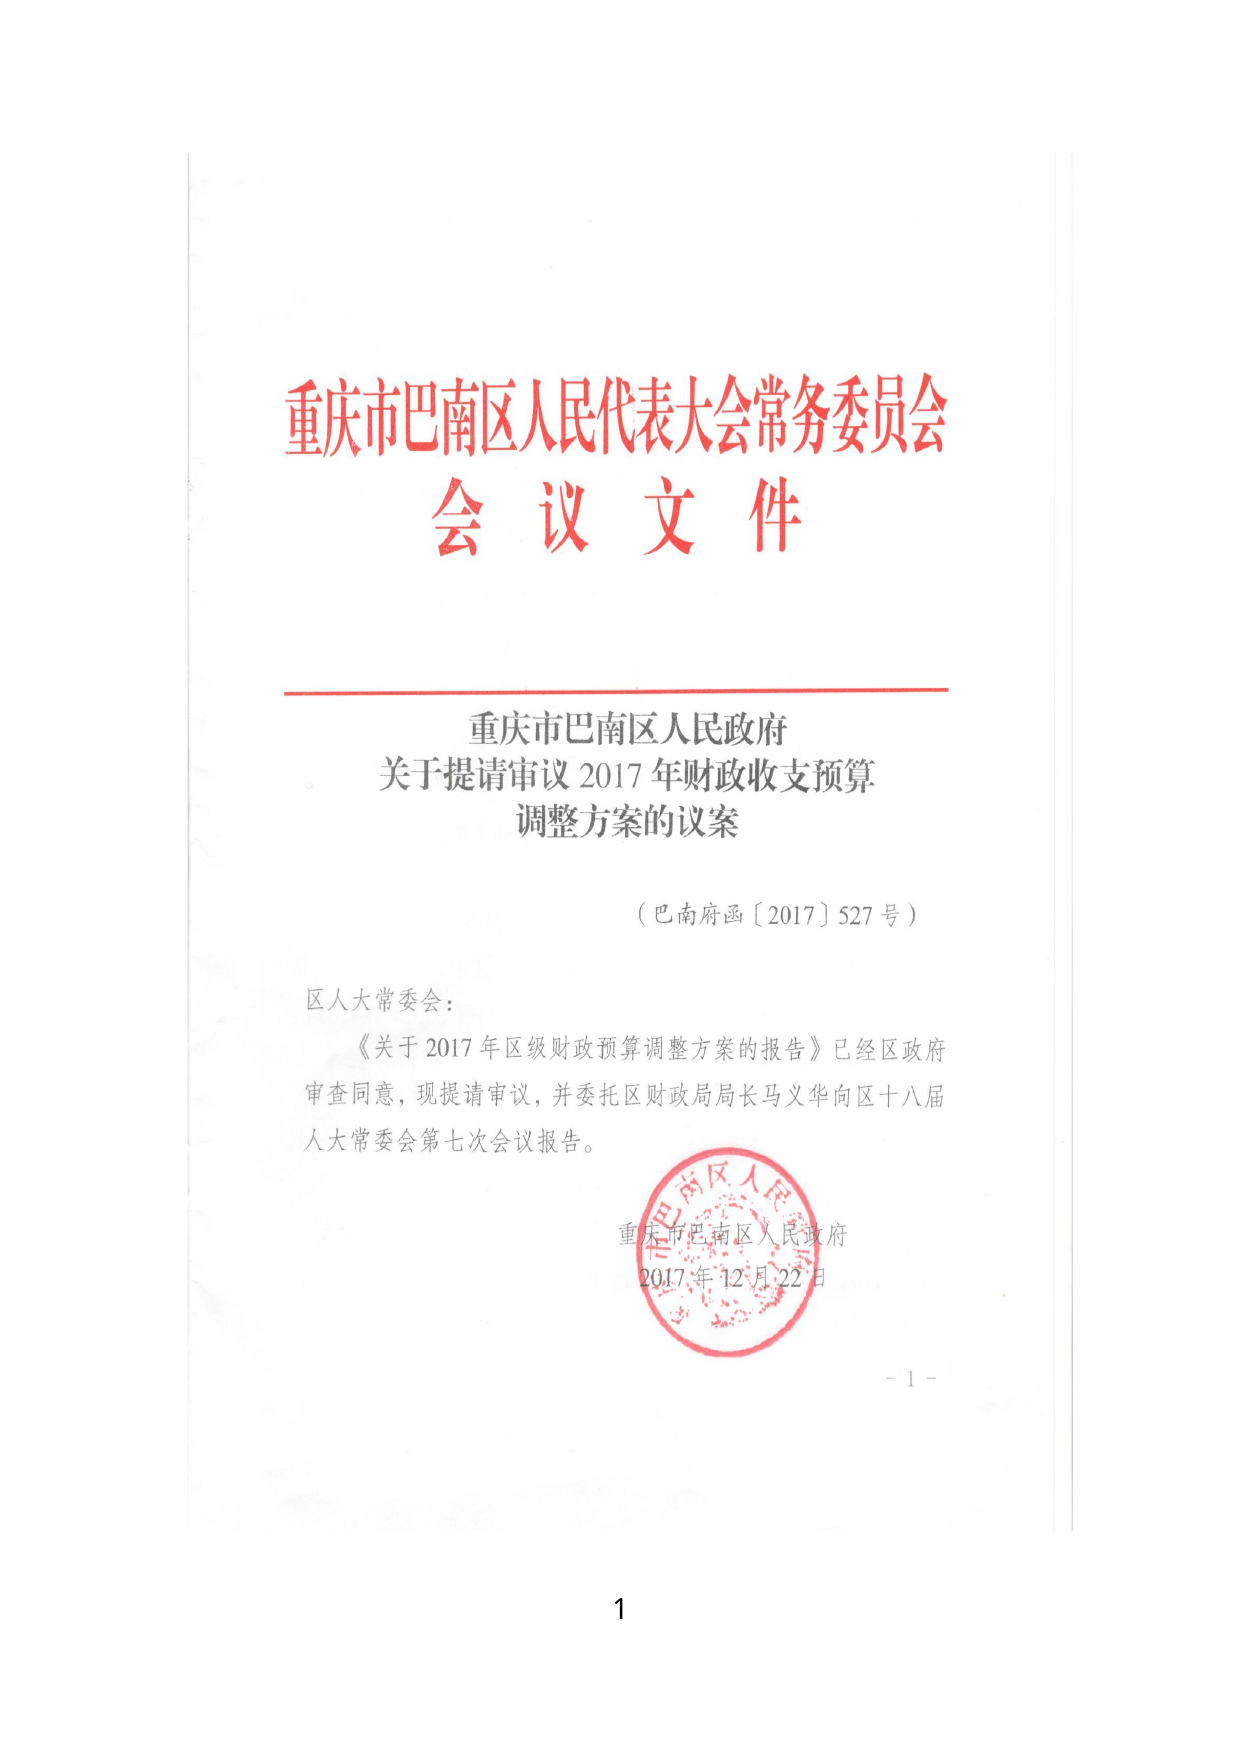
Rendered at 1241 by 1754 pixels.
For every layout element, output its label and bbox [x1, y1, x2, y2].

picture [187, 153, 1080, 1545]
